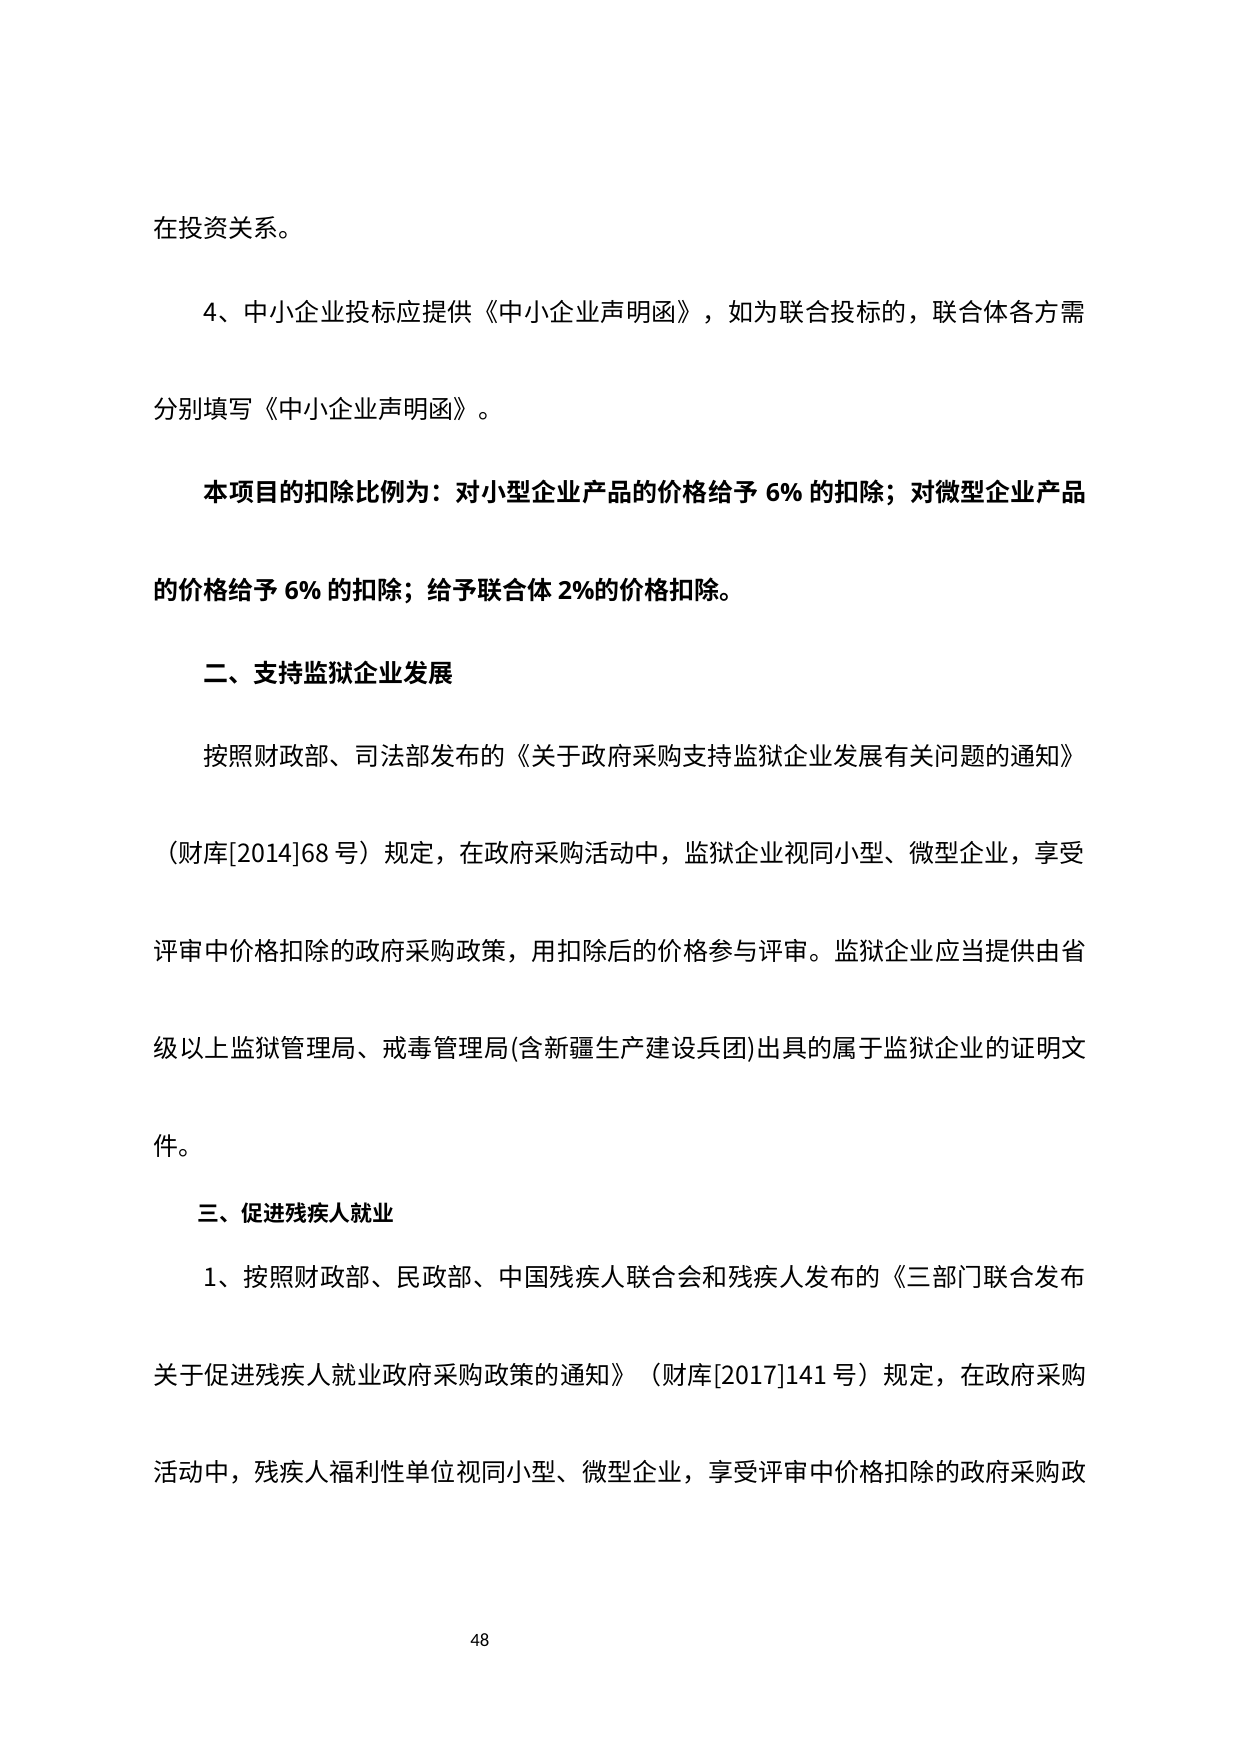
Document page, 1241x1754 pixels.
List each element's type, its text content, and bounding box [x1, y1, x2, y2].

text 三、促进残疾人就业 [153, 1195, 1087, 1228]
text 本项目的扣除比例为：对小型企业产品的价格给予 6% 的扣除；对微型企业产品的价格给予 6% 的扣除；给予联合体2%的价格扣除。 [153, 458, 1087, 621]
text 二、支持监狱企业发展 [153, 639, 1087, 704]
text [153, 1243, 1087, 1503]
text 4、中小企业投标应提供《中小企业声明函》，如为联合投标的，联合体各方需分别填写《中小企业声明函》。 [153, 278, 1087, 440]
text 按照财政部、司法部发布的《关于政府采购支持监狱企业发展有关问题的通知》（财库[2014]68号）规定，在政府采购活动中，监狱企业视同小型、微型企业，享受评审中价格扣除的政府采购政策，用扣除后的价格参与评审。监狱企业应当提供由省级以上监狱管理局、戒毒管理局(含新疆生产建设兵团)出具的属于监狱企业的证明文件。 [153, 722, 1087, 1177]
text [153, 194, 1087, 259]
